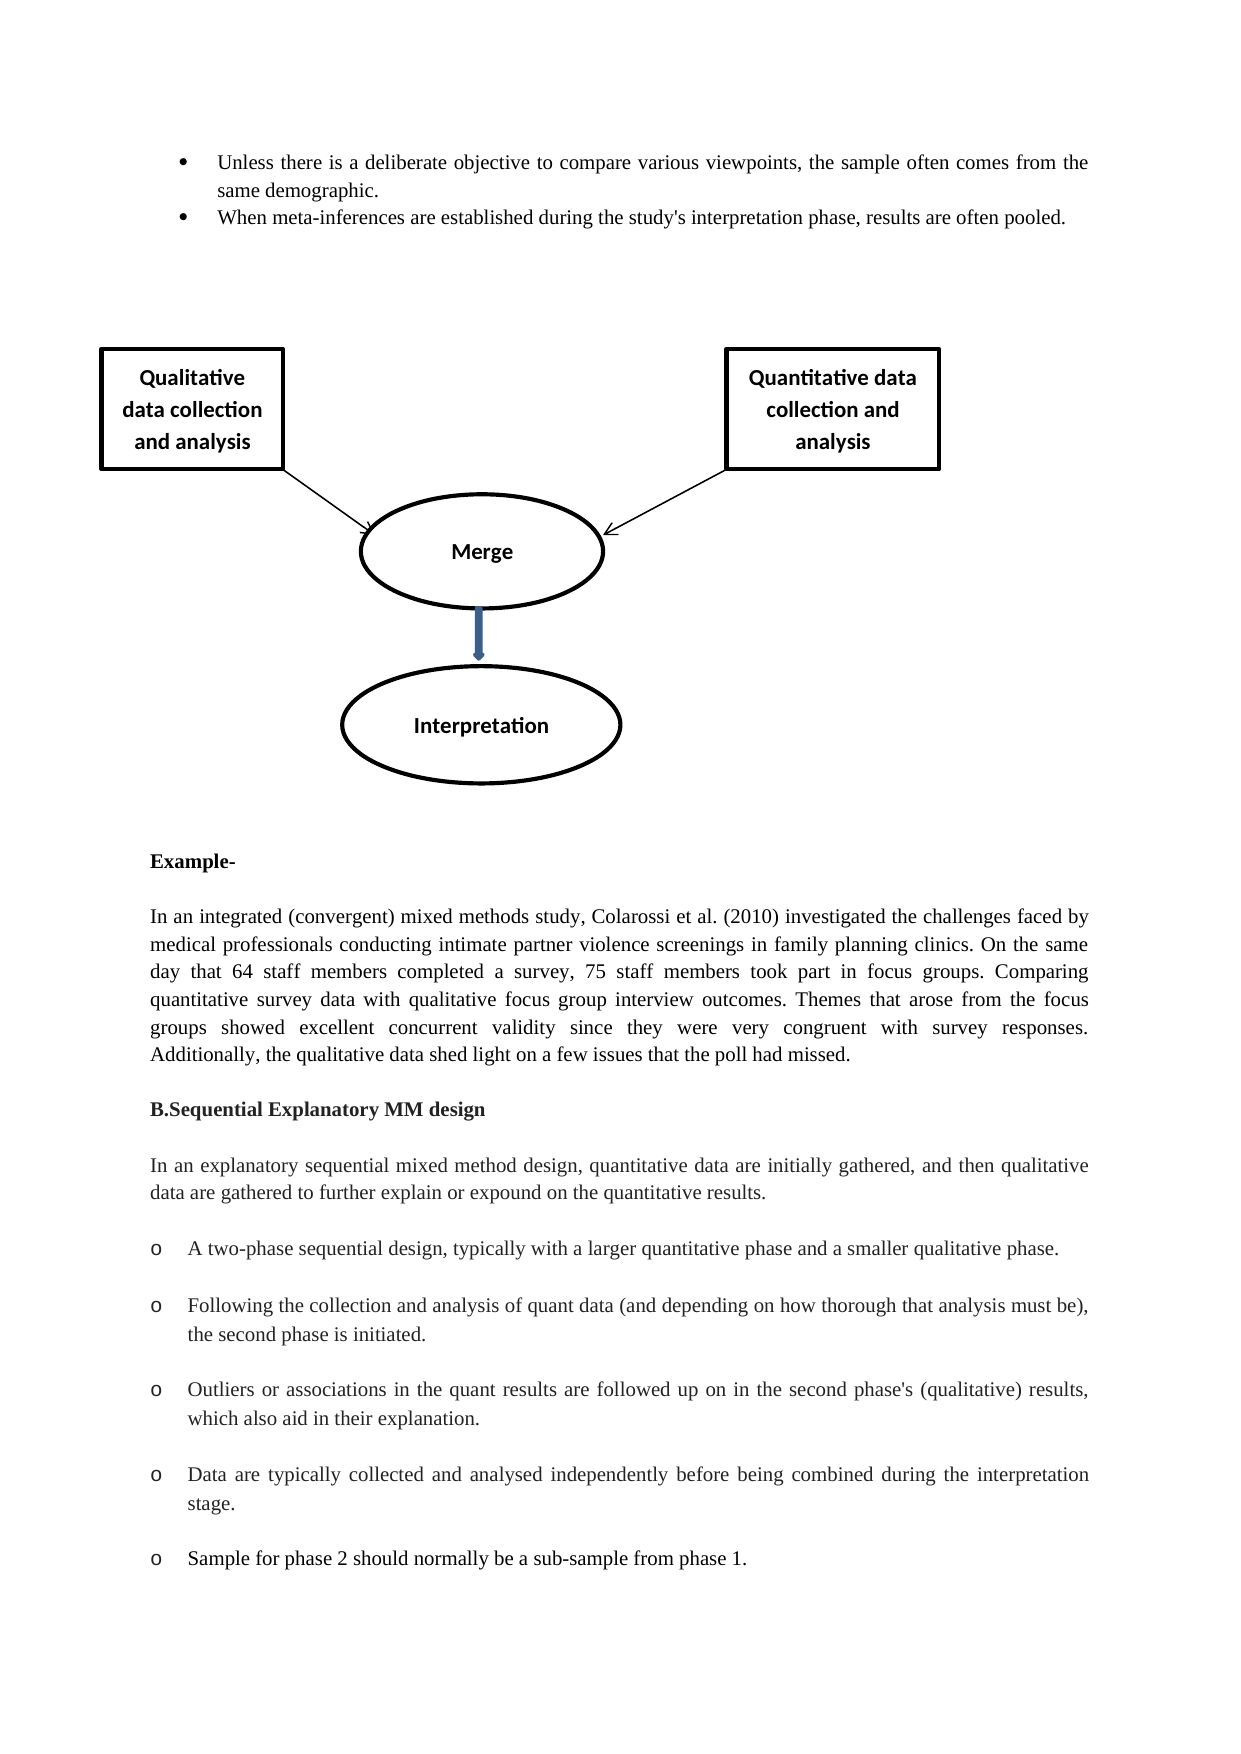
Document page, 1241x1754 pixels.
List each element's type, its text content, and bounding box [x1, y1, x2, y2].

list Unless there is a deliberate objective to compare various viewpoints, the sample often comes from the same demographic. [179, 150, 1090, 202]
list Data are typically collected and analysed independently before being combined during the interpretation stage. [150, 1462, 1090, 1515]
list When meta-inferences are established during the study's interpretation phase, results are often pooled. [179, 205, 1090, 229]
text B.Sequential Explanatory MM design [150, 1097, 1090, 1121]
text In an explanatory sequential mixed method design, quantitative data are initially gathered, and then qualitative data are gathered to further explain or expound on the quantitative results. [150, 1153, 1090, 1204]
list Outliers or associations in the quant results are followed up on in the second phase's (qualitative) results, which also aid in their explanation. [150, 1377, 1090, 1430]
list A two-phase sequential design, typically with a larger quantitative phase and a smaller qualitative phase. [150, 1235, 1090, 1261]
text In an integrated (convergent) mixed methods study, Colarossi et al. (2010) investigated the challenges faced by medical professionals conducting intimate partner violence screenings in family planning clinics. On the same day that 64 staff members completed a survey, 75 staff members took part in focus groups. Comparing quantitative survey data with qualitative focus group interview outcomes. Themes that arose from the focus groups showed excellent concurrent validity since they were very congruent with survey responses. Additionally, the qualitative data shed light on a few issues that the poll had missed. [150, 904, 1090, 1066]
text Example- [150, 849, 1090, 873]
list Following the collection and analysis of quant data (and depending on how thorough that analysis must be), the second phase is initiated. [150, 1293, 1090, 1346]
list Sample for phase 2 should normally be a sub-sample from phase 1. [150, 1546, 1090, 1572]
